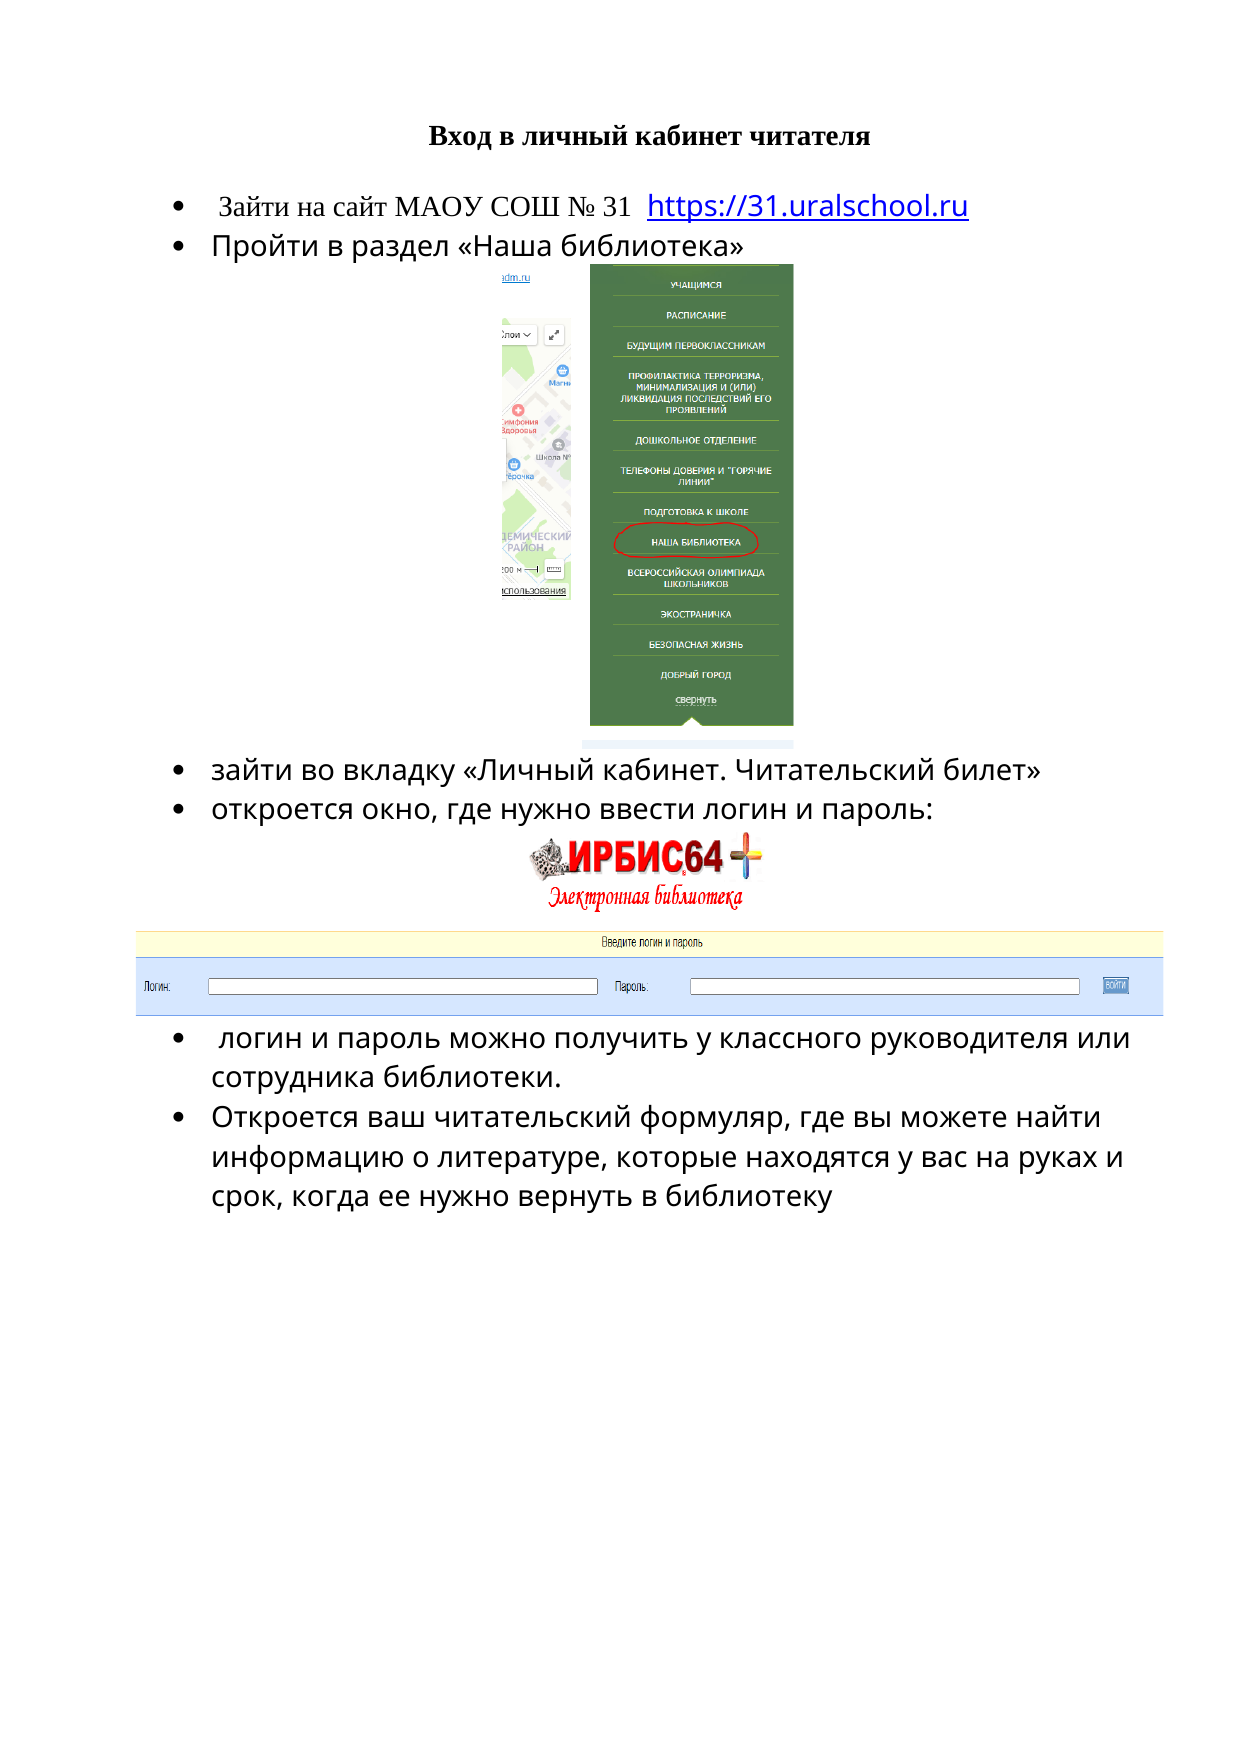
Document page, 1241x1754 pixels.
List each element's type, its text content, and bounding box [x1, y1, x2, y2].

list Откроется ваш читательский формуляр, где вы можете найти информацию о литературе, которые находятся у вас на руках и срок, когда ее нужно вернуть в библиотеку [173, 1096, 1163, 1215]
list откроется окно, где нужно ввести логин и пароль: [173, 789, 1163, 828]
picture [502, 264, 798, 749]
list Зайти на сайт МАОУ СОШ № 31 https://31.uralschool.ru [173, 185, 1163, 225]
picture [135, 828, 1164, 1017]
text Вход в личный кабинет читателя [136, 118, 1163, 152]
list зайти во вкладку «Личный кабинет. Читательский билет» [173, 749, 1163, 789]
list Пройти в раздел «Наша библиотека» [173, 225, 1163, 264]
list логин и пароль можно получить у классного руководителя или сотрудника библиотеки. [173, 1017, 1163, 1096]
